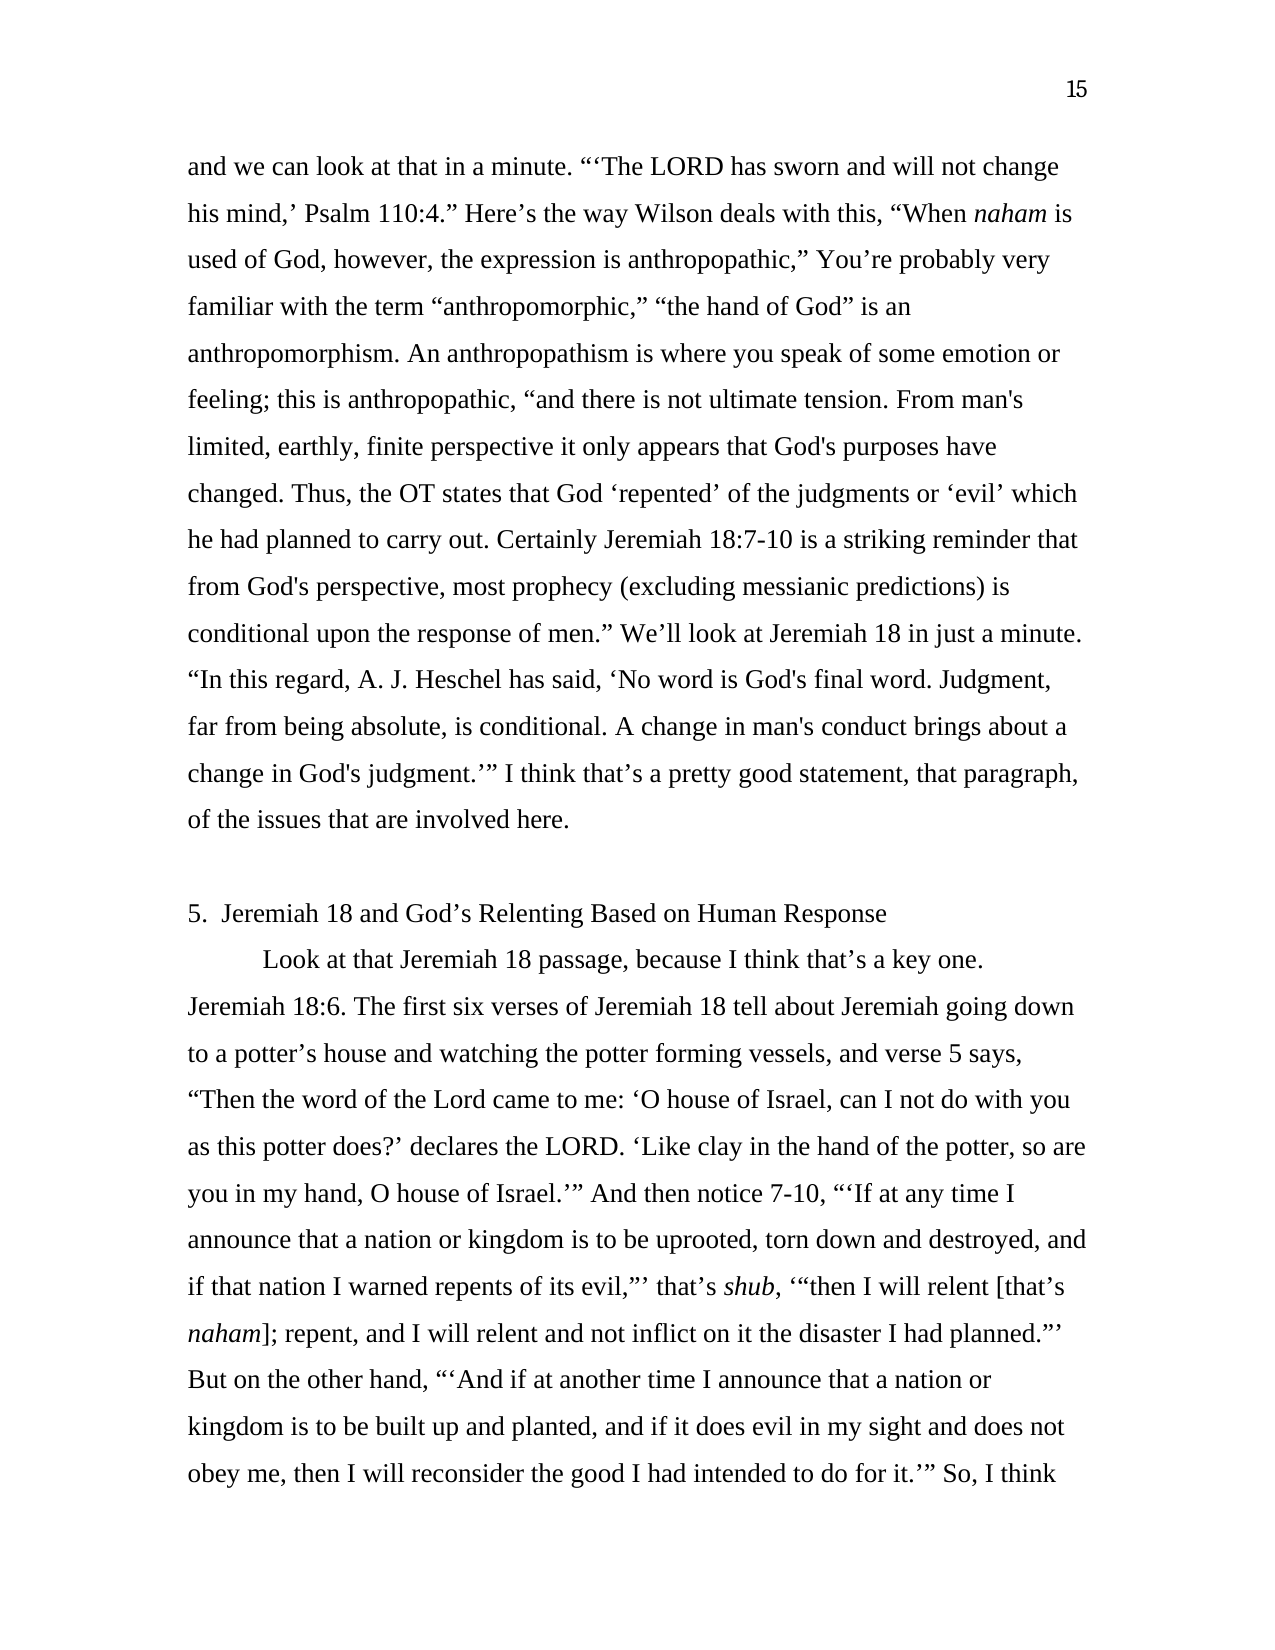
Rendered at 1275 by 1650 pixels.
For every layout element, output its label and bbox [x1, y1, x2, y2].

text [187, 150, 1087, 1488]
